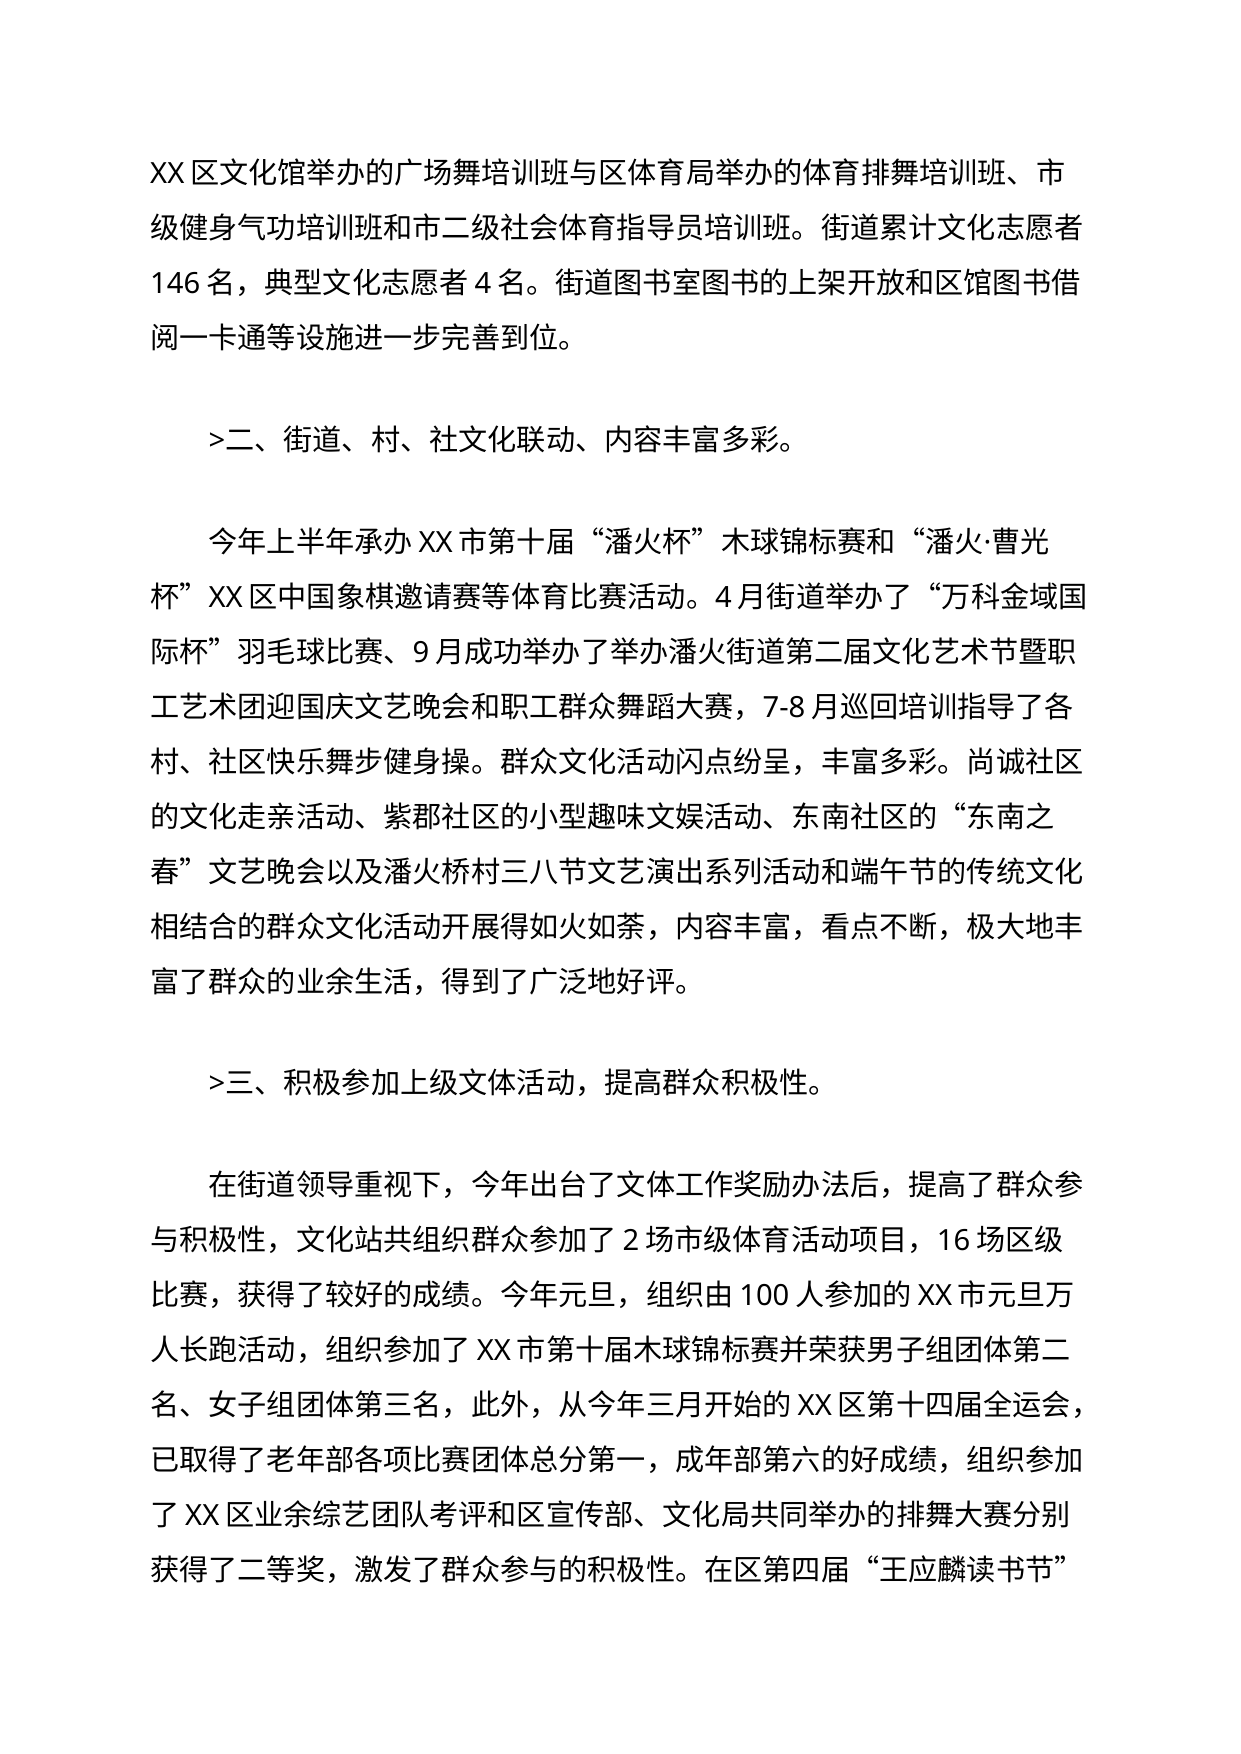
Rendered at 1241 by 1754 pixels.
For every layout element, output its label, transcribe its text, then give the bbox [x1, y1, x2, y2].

text >二、街道、村、社文化联动、内容丰富多彩。 [150, 417, 1090, 459]
text 今年上半年承办XX市第十届“潘火杯”木球锦标赛和“潘火·曹光杯”XX区中国象棋邀请赛等体育比赛活动。4月街道举办了“万科金域国际杯”羽毛球比赛、9月成功举办了举办潘火街道第二届文化艺术节暨职工艺术团迎国庆文艺晚会和职工群众舞蹈大赛，7-8月巡回培训指导了各村、社区快乐舞步健身操。群众文化活动闪点纷呈，丰富多彩。尚诚社区的文化走亲活动、紫郡社区的小型趣味文娱活动、东南社区的“东南之春”文艺晚会以及潘火桥村三八节文艺演出系列活动和端午节的传统文化相结合的群众文化活动开展得如火如荼，内容丰富，看点不断，极大地丰富了群众的业余生活，得到了广泛地好评。 [150, 519, 1090, 1001]
text >三、积极参加上级文体活动，提高群众积极性。 [150, 1060, 1090, 1102]
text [150, 1162, 1090, 1589]
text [150, 150, 1090, 357]
